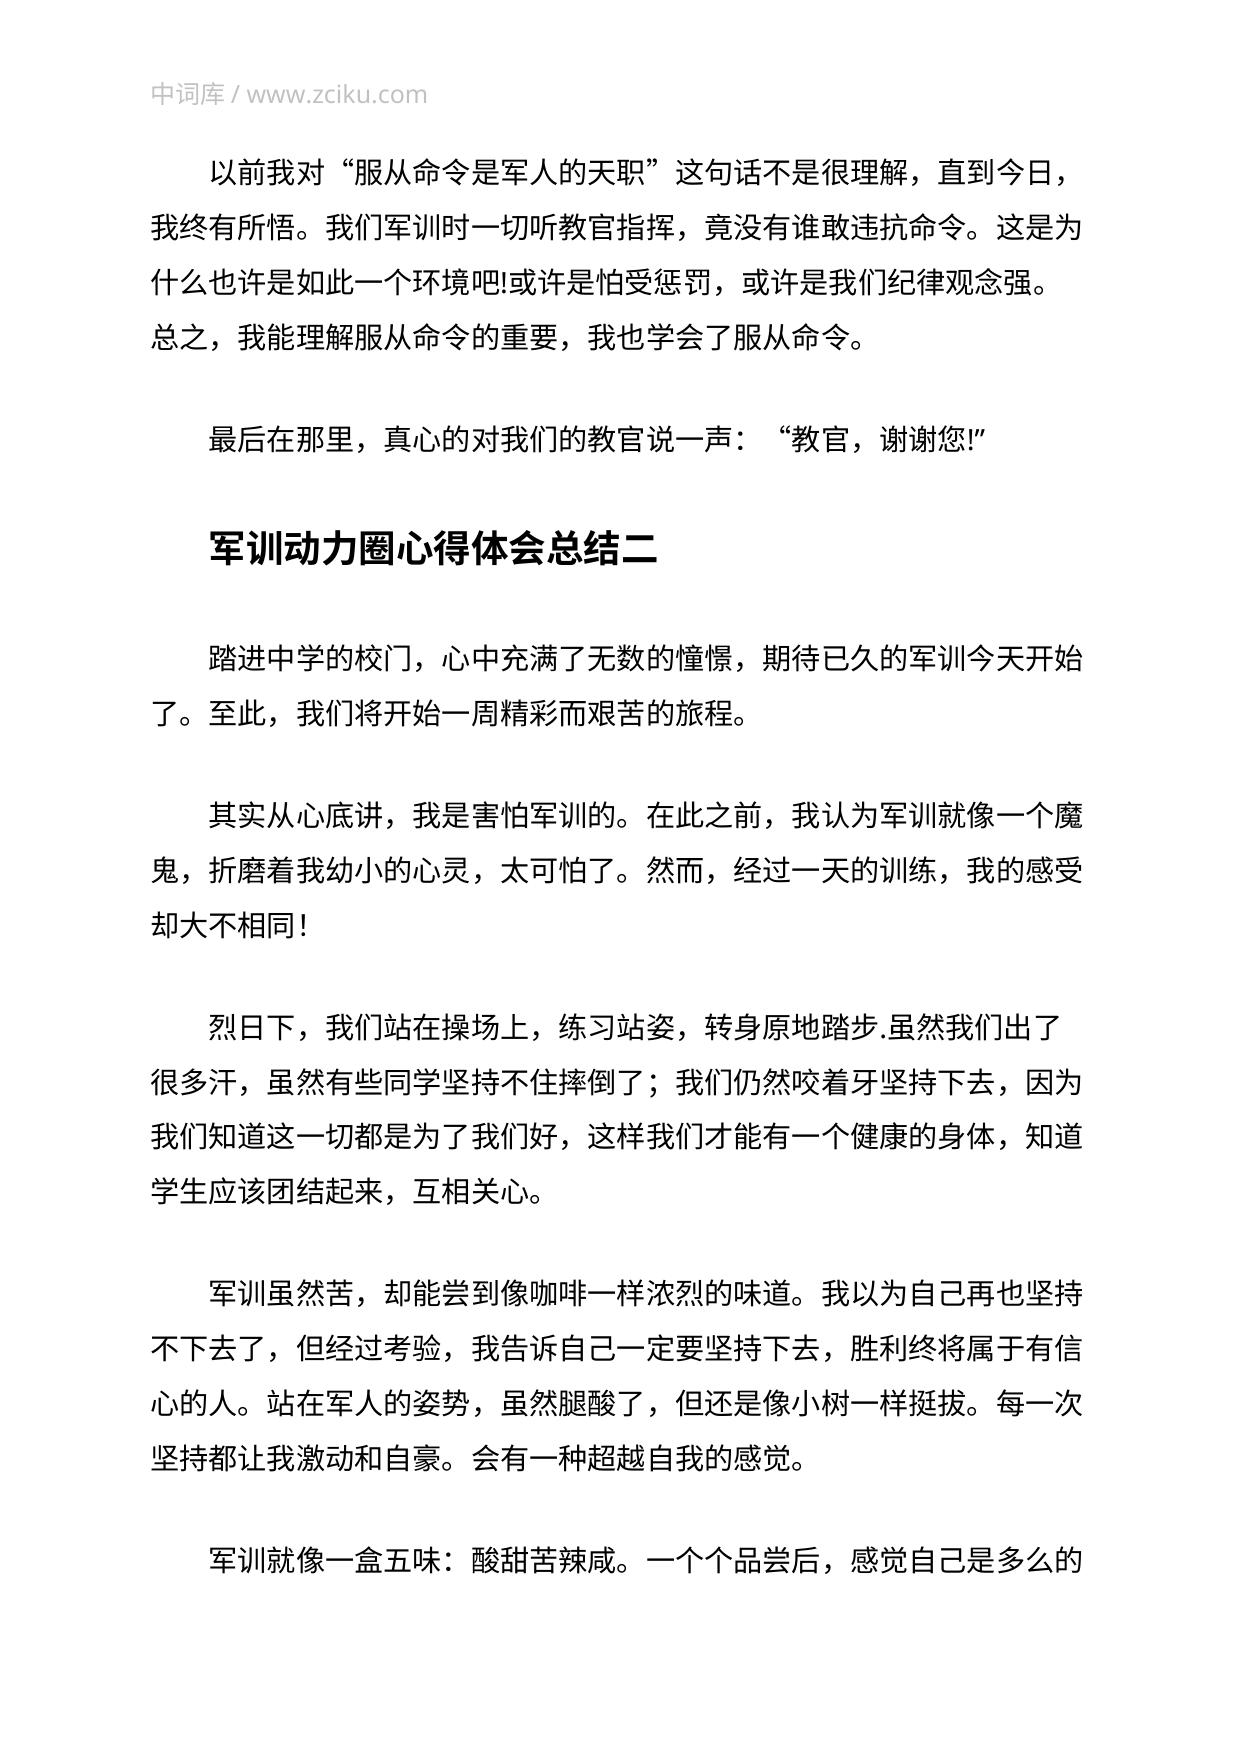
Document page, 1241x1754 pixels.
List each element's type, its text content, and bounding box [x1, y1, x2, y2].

text 烈日下，我们站在操场上，练习站姿，转身原地踏步.虽然我们出了很多汗，虽然有些同学坚持不住摔倒了；我们仍然咬着牙坚持下去，因为我们知道这一切都是为了我们好，这样我们才能有一个健康的身体，知道学生应该团结起来，互相关心。 [150, 1004, 1090, 1211]
text 军训动力圈心得体会总结二 [150, 518, 1090, 573]
text 以前我对“服从命令是军人的天职”这句话不是很理解，直到今日，我终有所悟。我们军训时一切听教官指挥，竟没有谁敢违抗命令。这是为什么也许是如此一个环境吧!或许是怕受惩罚，或许是我们纪律观念强。总之，我能理解服从命令的重要，我也学会了服从命令。 [150, 150, 1090, 357]
text 踏进中学的校门，心中充满了无数的憧憬，期待已久的军训今天开始了。至此，我们将开始一周精彩而艰苦的旅程。 [150, 636, 1090, 733]
text 最后在那里，真心的对我们的教官说一声：“教官，谢谢您!” [150, 417, 1090, 459]
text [150, 1537, 1090, 1579]
text 其实从心底讲，我是害怕军训的。在此之前，我认为军训就像一个魔鬼，折磨着我幼小的心灵，太可怕了。然而，经过一天的训练，我的感受却大不相同！ [150, 793, 1090, 945]
text 军训虽然苦，却能尝到像咖啡一样浓烈的味道。我以为自己再也坚持不下去了，但经过考验，我告诉自己一定要坚持下去，胜利终将属于有信心的人。站在军人的姿势，虽然腿酸了，但还是像小树一样挺拔。每一次坚持都让我激动和自豪。会有一种超越自我的感觉。 [150, 1271, 1090, 1478]
